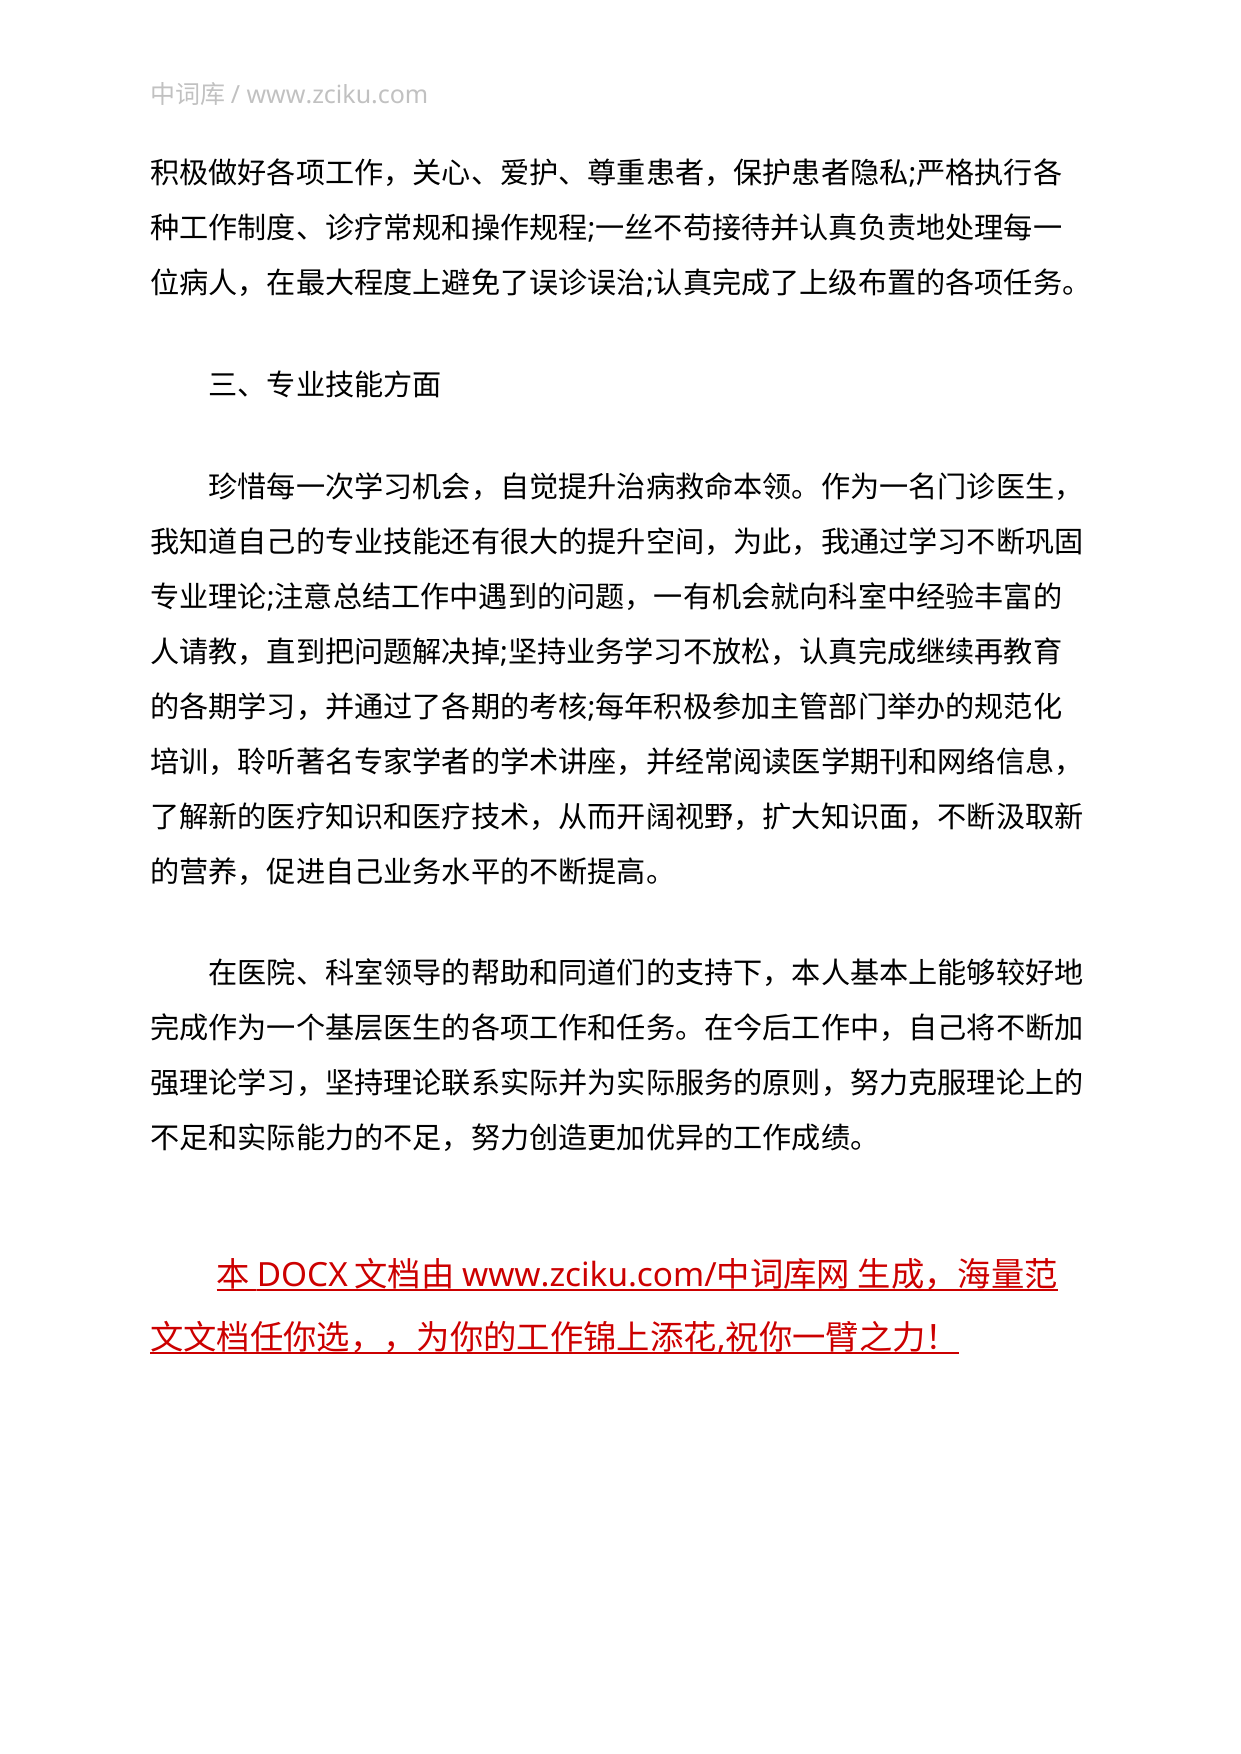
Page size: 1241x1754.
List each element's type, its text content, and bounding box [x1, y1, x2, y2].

text 三、专业技能方面 [150, 362, 1090, 404]
text 本DOCX文档由 www.zciku.com/中词库网 生成，海量范文文档任你选，，为你的工作锦上添花,祝你一臂之力！ [150, 1248, 1090, 1359]
text 珍惜每一次学习机会，自觉提升治病救命本领。作为一名门诊医生，我知道自己的专业技能还有很大的提升空间，为此，我通过学习不断巩固专业理论;注意总结工作中遇到的问题，一有机会就向科室中经验丰富的人请教，直到把问题解决掉;坚持业务学习不放松，认真完成继续再教育的各期学习，并通过了各期的考核;每年积极参加主管部门举办的规范化培训，聆听著名专家学者的学术讲座，并经常阅读医学期刊和网络信息，了解新的医疗知识和医疗技术，从而开阔视野，扩大知识面，不断汲取新的营养，促进自己业务水平的不断提高。 [150, 464, 1090, 891]
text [150, 150, 1090, 302]
text 在医院、科室领导的帮助和同道们的支持下，本人基本上能够较好地完成作为一个基层医生的各项工作和任务。在今后工作中，自己将不断加强理论学习，坚持理论联系实际并为实际服务的原则，努力克服理论上的不足和实际能力的不足，努力创造更加优异的工作成绩。 [150, 950, 1090, 1157]
